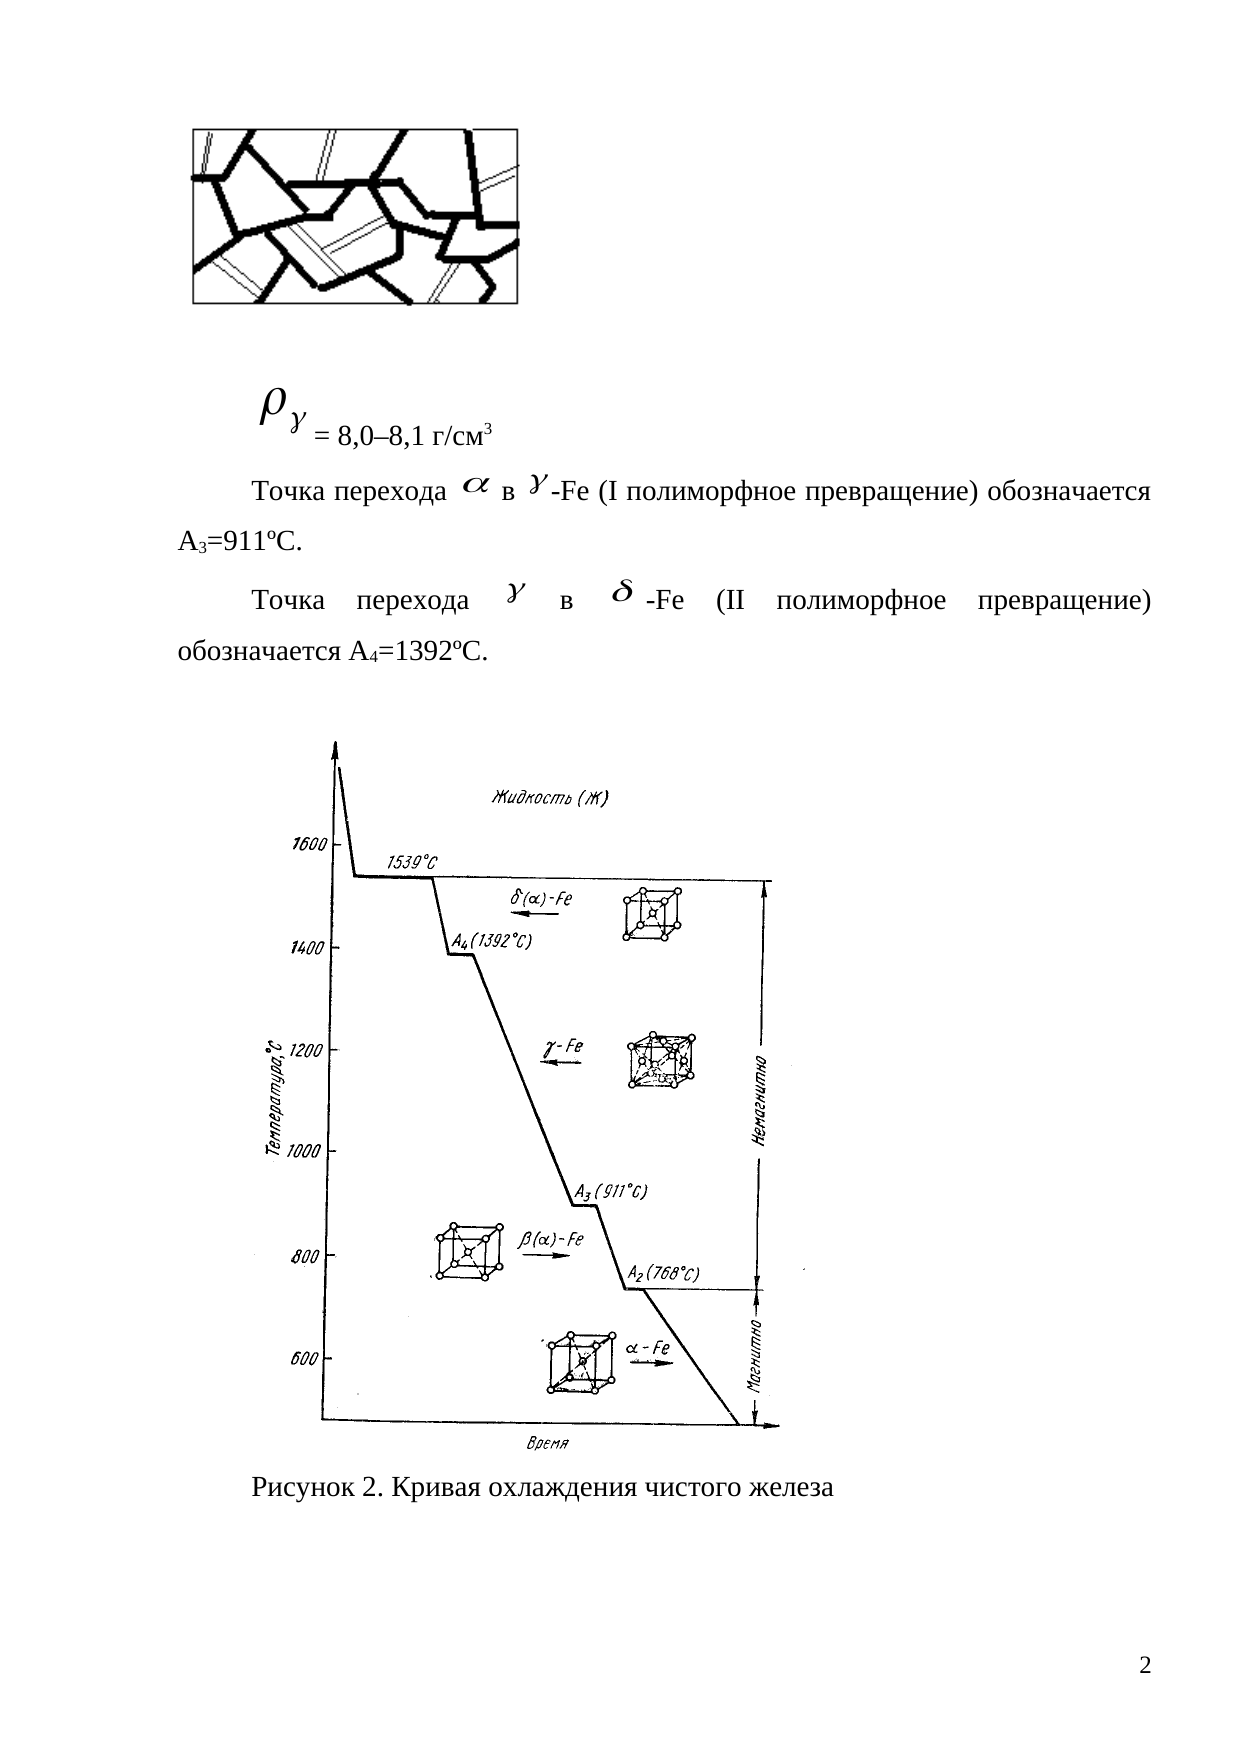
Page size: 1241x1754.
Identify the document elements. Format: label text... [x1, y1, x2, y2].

text Точка перехода в -Fe (II полиморфное превращение) обозначается А4=1392ºС. [177, 573, 1152, 666]
text Точка перехода в -Fe (I полиморфное превращение) обозначается А3=911ºС. [177, 469, 1152, 557]
picture [251, 733, 806, 1456]
text = 8,0–8,1 г/см3 [177, 360, 1152, 452]
picture [177, 118, 534, 317]
text Рисунок 2. Кривая охлаждения чистого железа [177, 1469, 1152, 1503]
